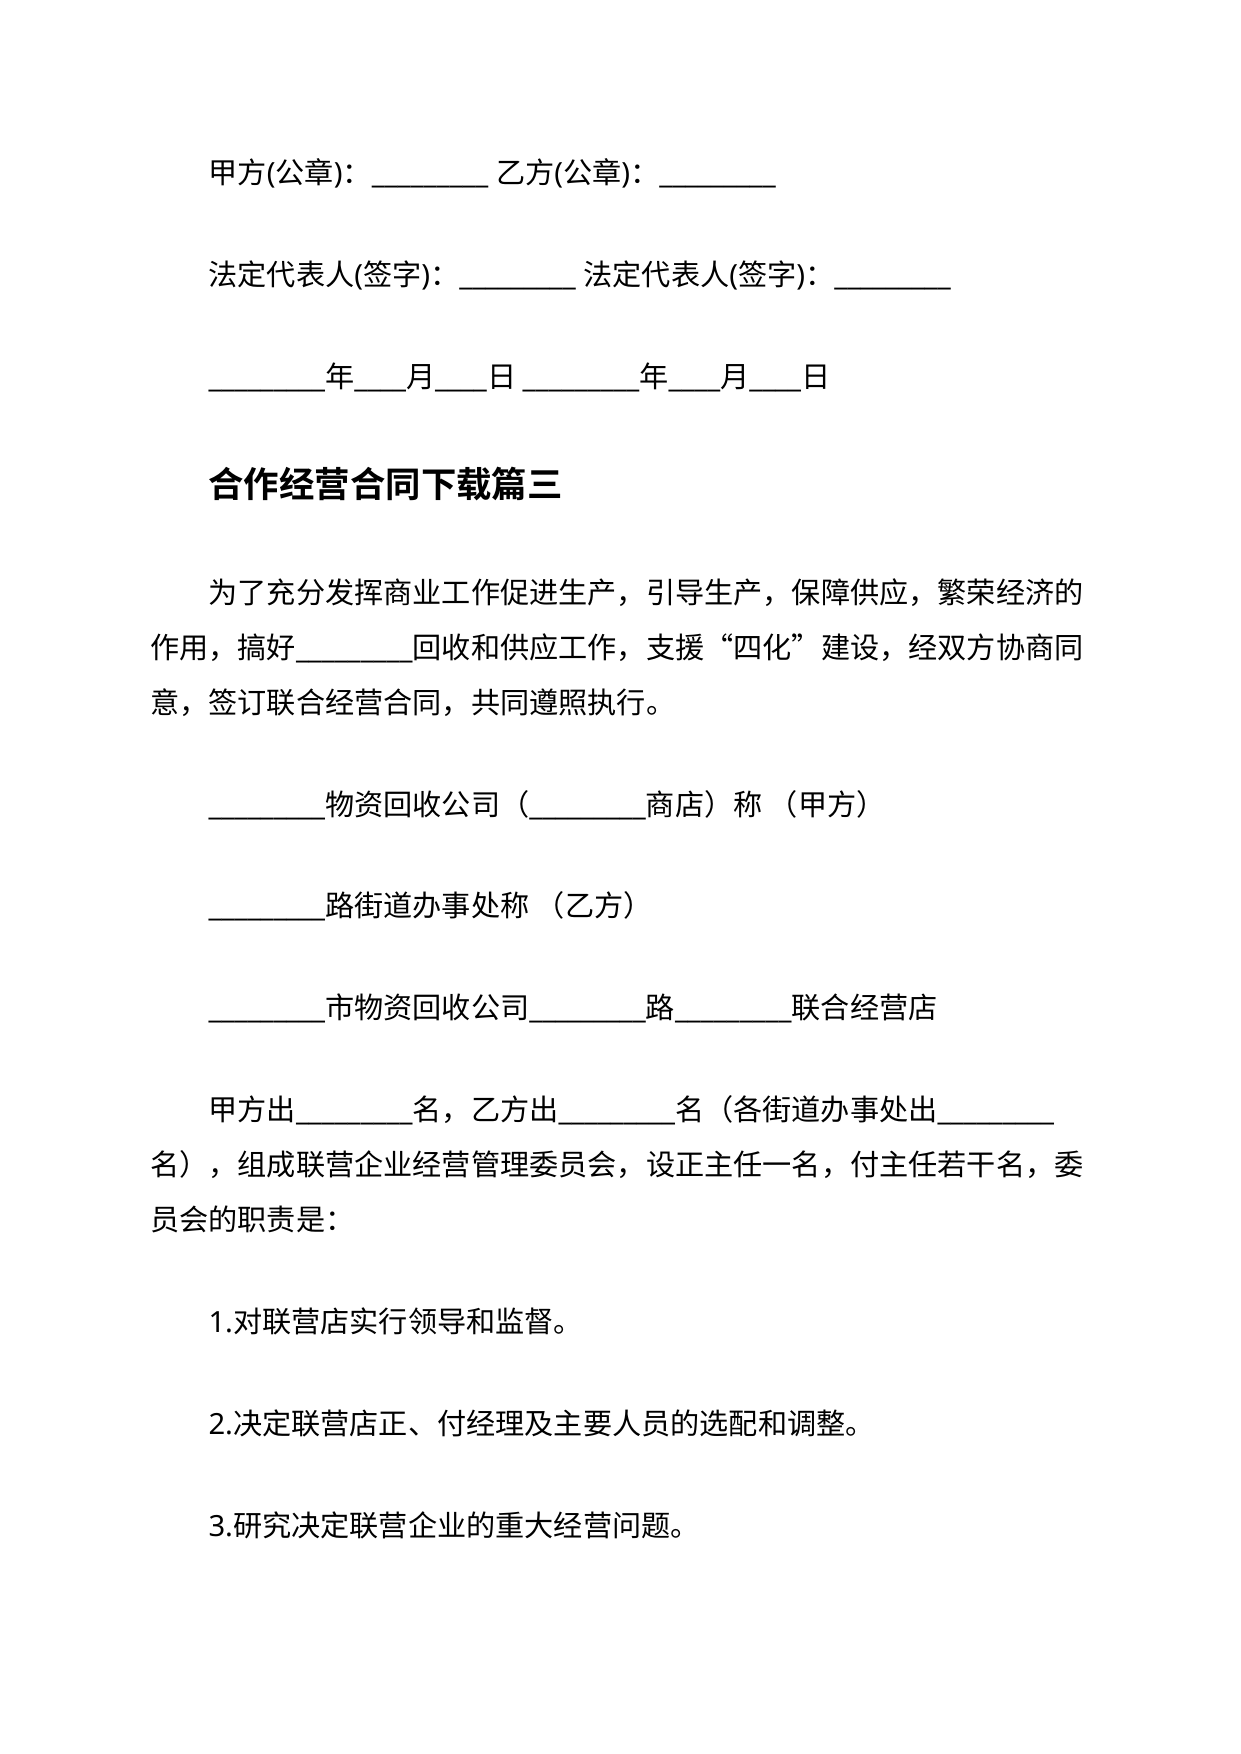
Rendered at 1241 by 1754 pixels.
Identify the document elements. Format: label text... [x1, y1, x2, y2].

text _________物资回收公司（_________商店）称 （甲方） [150, 781, 1090, 823]
text _________路街道办事处称 （乙方） [150, 883, 1090, 925]
text 2.决定联营店正、付经理及主要人员的选配和调整。 [150, 1401, 1090, 1443]
text _________年____月____日 _________年____月____日 [150, 354, 1090, 396]
text 法定代表人(签字)：_________ 法定代表人(签字)：_________ [150, 252, 1090, 294]
text 为了充分发挥商业工作促进生产，引导生产，保障供应，繁荣经济的作用，搞好_________回收和供应工作，支援“四化”建设，经双方协商同意，签订联合经营合同，共同遵照执行。 [150, 569, 1090, 722]
text 甲方出_________名，乙方出_________名（各街道办事处出_________名），组成联营企业经营管理委员会，设正主任一名，付主任若干名，委员会的职责是： [150, 1087, 1090, 1239]
text _________市物资回收公司_________路_________联合经营店 [150, 985, 1090, 1027]
text 甲方(公章)：_________ 乙方(公章)：_________ [150, 150, 1090, 192]
text 1.对联营店实行领导和监督。 [150, 1299, 1090, 1341]
text 3.研究决定联营企业的重大经营问题。 [150, 1503, 1090, 1545]
text 合作经营合同下载篇三 [150, 456, 1090, 507]
